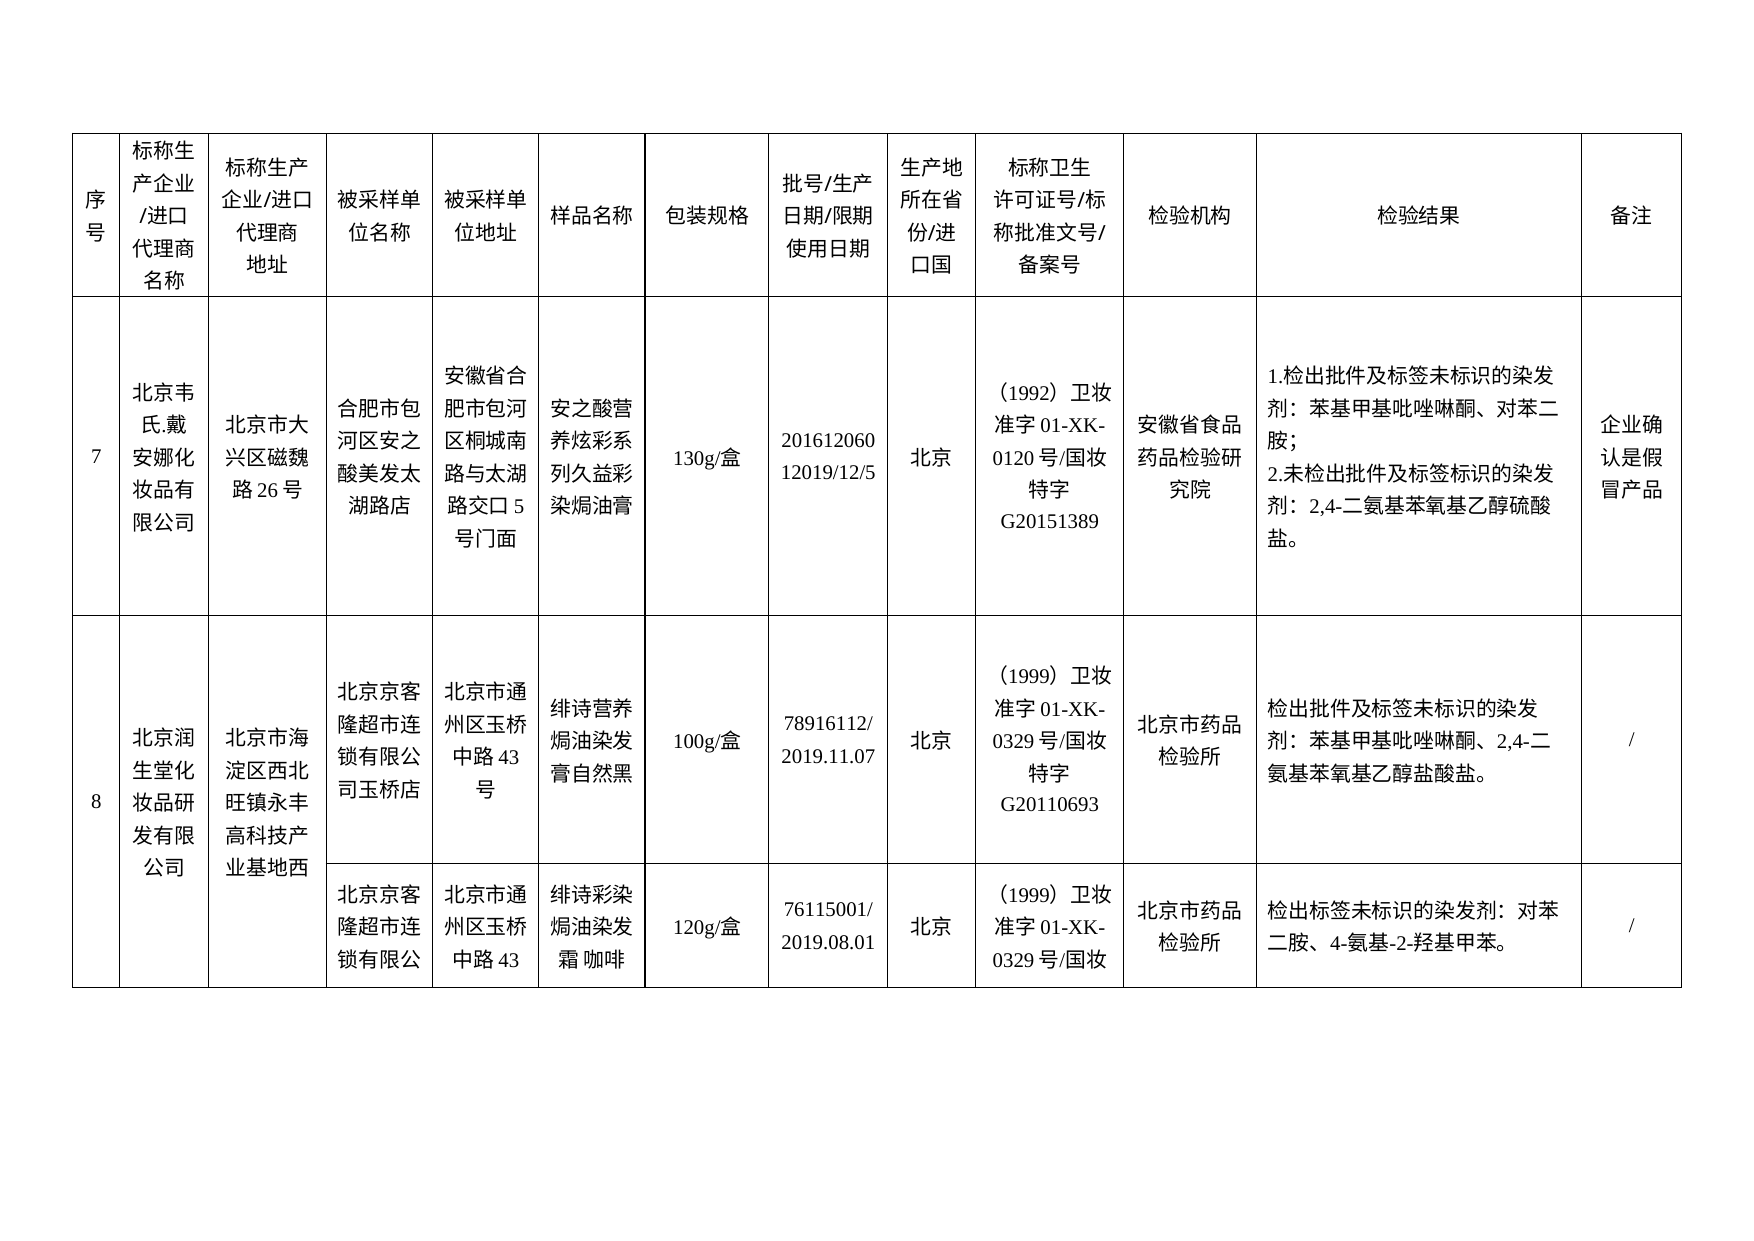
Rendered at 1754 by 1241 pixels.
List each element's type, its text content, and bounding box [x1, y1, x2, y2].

table_cell 7 [73, 297, 119, 615]
table_cell 安徽省食品药品检验研究院 [1124, 297, 1256, 615]
table_cell 北京市药品检验所 [1124, 864, 1256, 987]
table_cell 8 [73, 616, 119, 987]
table_cell 北京润生堂化妆品研发有限公司 [120, 616, 208, 987]
table_header 检验结果 [1257, 134, 1581, 296]
table_cell 北京京客隆超市连锁有限公司玉桥店 [327, 864, 432, 987]
table_cell （1999）卫妆准字01-XK-0329号/国妆特字G20120551 [976, 864, 1123, 987]
table_cell 合肥市包河区安之酸美发太湖路店 [327, 297, 432, 615]
table_cell 安之酸营养炫彩系列久益彩染焗油膏 [539, 297, 644, 615]
table_header 生产地所在省份/进口国 [888, 134, 975, 296]
table_cell / [1582, 616, 1681, 863]
table_header 被采样单位地址 [433, 134, 538, 296]
table_cell 北京 [888, 297, 975, 615]
table_cell / [1582, 864, 1681, 987]
table_cell 北京 [888, 864, 975, 987]
table_cell 100g/盒 [646, 616, 768, 863]
table_cell 绯诗彩染焗油染发霜 咖啡色 [539, 864, 644, 987]
table_header 批号/生产日期/限期使用日期 [769, 134, 887, 296]
table_cell 北京市通州区玉桥中路43号 [433, 864, 538, 987]
table_cell 20161206012019/12/5 [769, 297, 887, 615]
table_header 包装规格 [646, 134, 768, 296]
table_cell 绯诗营养焗油染发膏自然黑 [539, 616, 644, 863]
table_header 标称生产企业/进口代理商名称 [120, 134, 208, 296]
table_header 标称卫生 许可证号/标称批准文号/备案号 [976, 134, 1123, 296]
table_header 标称生产企业/进口代理商 地址 [209, 134, 326, 296]
table_cell 130g/盒 [646, 297, 768, 615]
table_cell 78916112/2019.11.07 [769, 616, 887, 863]
table_cell 北京市大兴区磁魏路26号 [209, 297, 326, 615]
table_header 检验机构 [1124, 134, 1256, 296]
table_header 被采样单位名称 [327, 134, 432, 296]
table_cell （1999）卫妆准字01-XK-0329号/国妆特字G20110693 [976, 616, 1123, 863]
table_header 样品名称 [539, 134, 644, 296]
table_cell 北京市海淀区西北旺镇永丰高科技产业基地西 [209, 616, 326, 987]
table_cell 安徽省合肥市包河区桐城南路与太湖路交口5号门面 [433, 297, 538, 615]
table_cell 北京京客隆超市连锁有限公司玉桥店 [327, 616, 432, 863]
table_cell 120g/盒 [646, 864, 768, 987]
table_header 序号 [73, 134, 119, 296]
table_header 备注 [1582, 134, 1681, 296]
table_cell （1992）卫妆准字01-XK-0120号/国妆特字G20151389 [976, 297, 1123, 615]
table_cell 北京市通州区玉桥中路43号 [433, 616, 538, 863]
table_cell 1.检出批件及标签未标识的染发剂：苯基甲基吡唑啉酮、对苯二胺； 2.未检出批件及标签标识的染发剂：2,4-二氨基苯氧基乙醇硫酸盐。 [1257, 297, 1581, 615]
table_cell 北京 [888, 616, 975, 863]
table_cell 北京韦氏.戴安娜化妆品有限公司 [120, 297, 208, 615]
table_cell 76115001/2019.08.01 [769, 864, 887, 987]
table_cell 北京市药品检验所 [1124, 616, 1256, 863]
table_cell 企业确认是假冒产品 [1582, 297, 1681, 615]
table_cell 检出批件及标签未标识的染发剂：苯基甲基吡唑啉酮、2,4-二氨基苯氧基乙醇盐酸盐。 [1257, 616, 1581, 863]
table_cell 检出标签未标识的染发剂：对苯二胺、4-氨基-2-羟基甲苯。 [1257, 864, 1581, 987]
